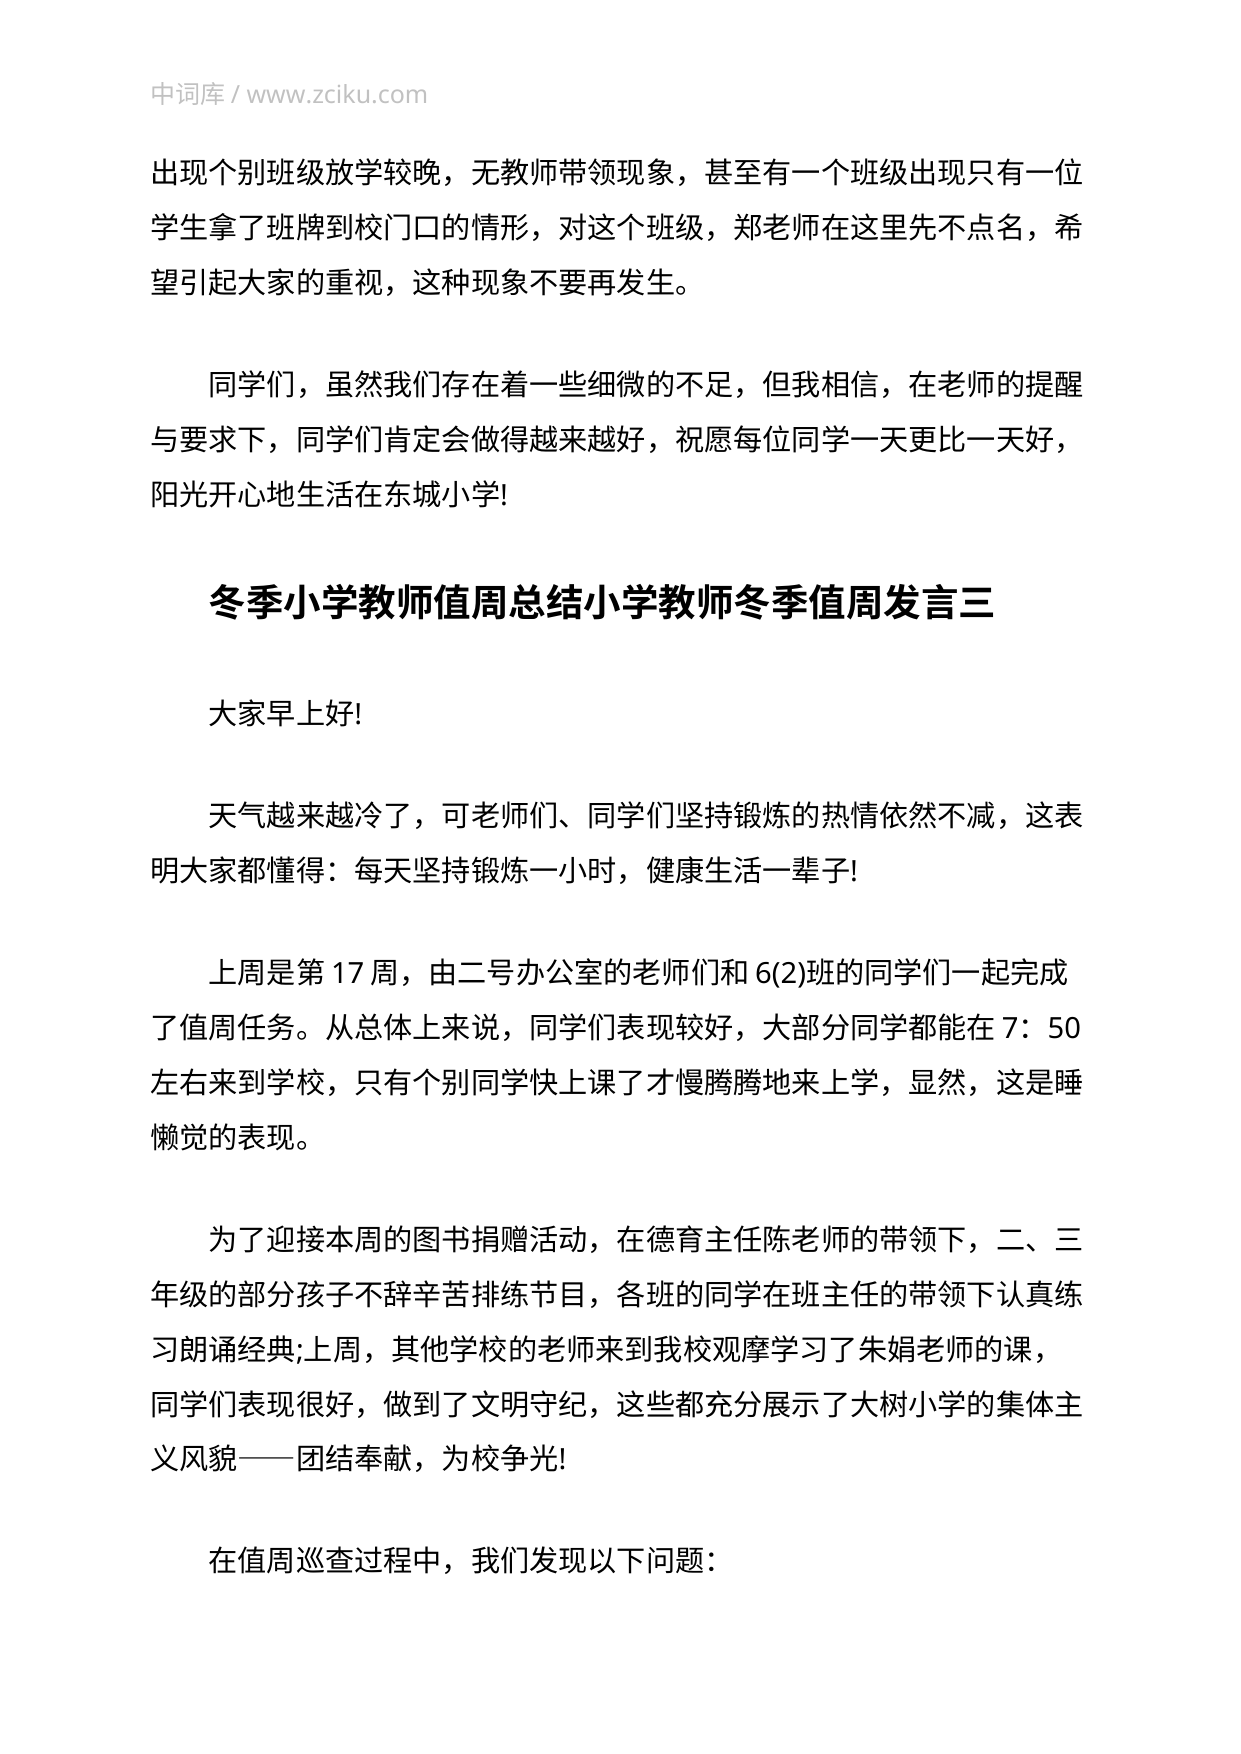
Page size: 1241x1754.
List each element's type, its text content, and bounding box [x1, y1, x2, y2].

text 冬季小学教师值周总结小学教师冬季值周发言三 [150, 573, 1090, 628]
text 大家早上好! [150, 691, 1090, 733]
text 在值周巡查过程中，我们发现以下问题： [150, 1538, 1090, 1580]
text 上周是第17周，由二号办公室的老师们和6(2)班的同学们一起完成了值周任务。从总体上来说，同学们表现较好，大部分同学都能在7：50左右来到学校，只有个别同学快上课了才慢腾腾地来上学，显然，这是睡懒觉的表现。 [150, 949, 1090, 1157]
text 同学们，虽然我们存在着一些细微的不足，但我相信，在老师的提醒与要求下，同学们肯定会做得越来越好，祝愿每位同学一天更比一天好，阳光开心地生活在东城小学! [150, 362, 1090, 514]
text 天气越来越冷了，可老师们、同学们坚持锻炼的热情依然不减，这表明大家都懂得：每天坚持锻炼一小时，健康生活一辈子! [150, 793, 1090, 890]
text 为了迎接本周的图书捐赠活动，在德育主任陈老师的带领下，二、三年级的部分孩子不辞辛苦排练节目，各班的同学在班主任的带领下认真练习朗诵经典;上周，其他学校的老师来到我校观摩学习了朱娟老师的课，同学们表现很好，做到了文明守纪，这些都充分展示了大树小学的集体主义风貌——团结奉献，为校争光! [150, 1216, 1090, 1478]
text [150, 150, 1090, 302]
